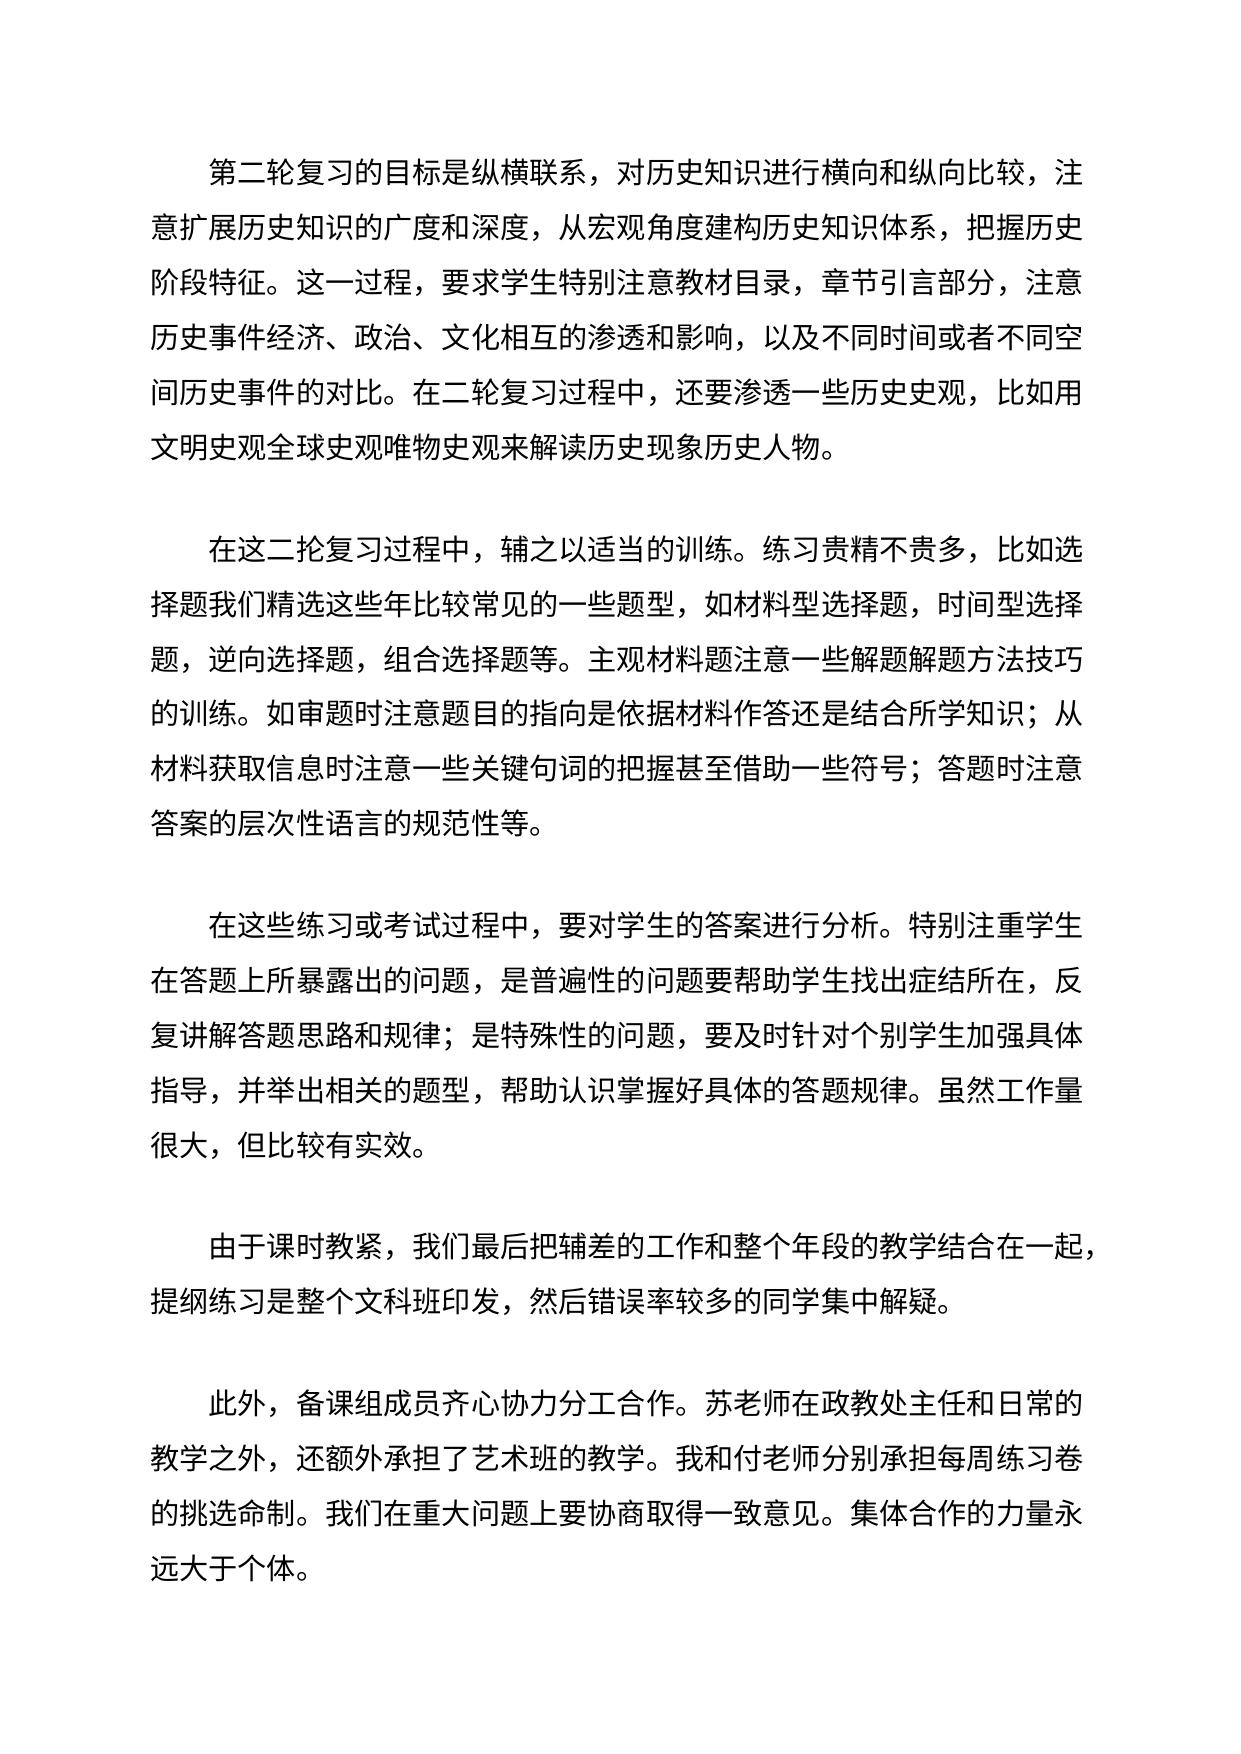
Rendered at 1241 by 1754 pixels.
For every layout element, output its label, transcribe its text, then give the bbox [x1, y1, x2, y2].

text 此外，备课组成员齐心协力分工合作。苏老师在政教处主任和日常的教学之外，还额外承担了艺术班的教学。我和付老师分别承担每周练习卷的挑选命制。我们在重大问题上要协商取得一致意见。集体合作的力量永远大于个体。 [150, 1381, 1090, 1587]
text 在这些练习或考试过程中，要对学生的答案进行分析。特别注重学生在答题上所暴露出的问题，是普遍性的问题要帮助学生找出症结所在，反复讲解答题思路和规律；是特殊性的问题，要及时针对个别学生加强具体指导，并举出相关的题型，帮助认识掌握好具体的答题规律。虽然工作量很大，但比较有实效。 [150, 902, 1090, 1164]
text 第二轮复习的目标是纵横联系，对历史知识进行横向和纵向比较，注意扩展历史知识的广度和深度，从宏观角度建构历史知识体系，把握历史阶段特征。这一过程，要求学生特别注意教材目录，章节引言部分，注意历史事件经济、政治、文化相互的渗透和影响，以及不同时间或者不同空间历史事件的对比。在二轮复习过程中，还要渗透一些历史史观，比如用文明史观全球史观唯物史观来解读历史现象历史人物。 [150, 150, 1090, 467]
text 由于课时教紧，我们最后把辅差的工作和整个年段的教学结合在一起，提纲练习是整个文科班印发，然后错误率较多的同学集中解疑。 [150, 1224, 1090, 1321]
text 在这二抡复习过程中，辅之以适当的训练。练习贵精不贵多，比如选择题我们精选这些年比较常见的一些题型，如材料型选择题，时间型选择题，逆向选择题，组合选择题等。主观材料题注意一些解题解题方法技巧的训练。如审题时注意题目的指向是依据材料作答还是结合所学知识；从材料获取信息时注意一些关键句词的把握甚至借助一些符号；答题时注意答案的层次性语言的规范性等。 [150, 526, 1090, 843]
